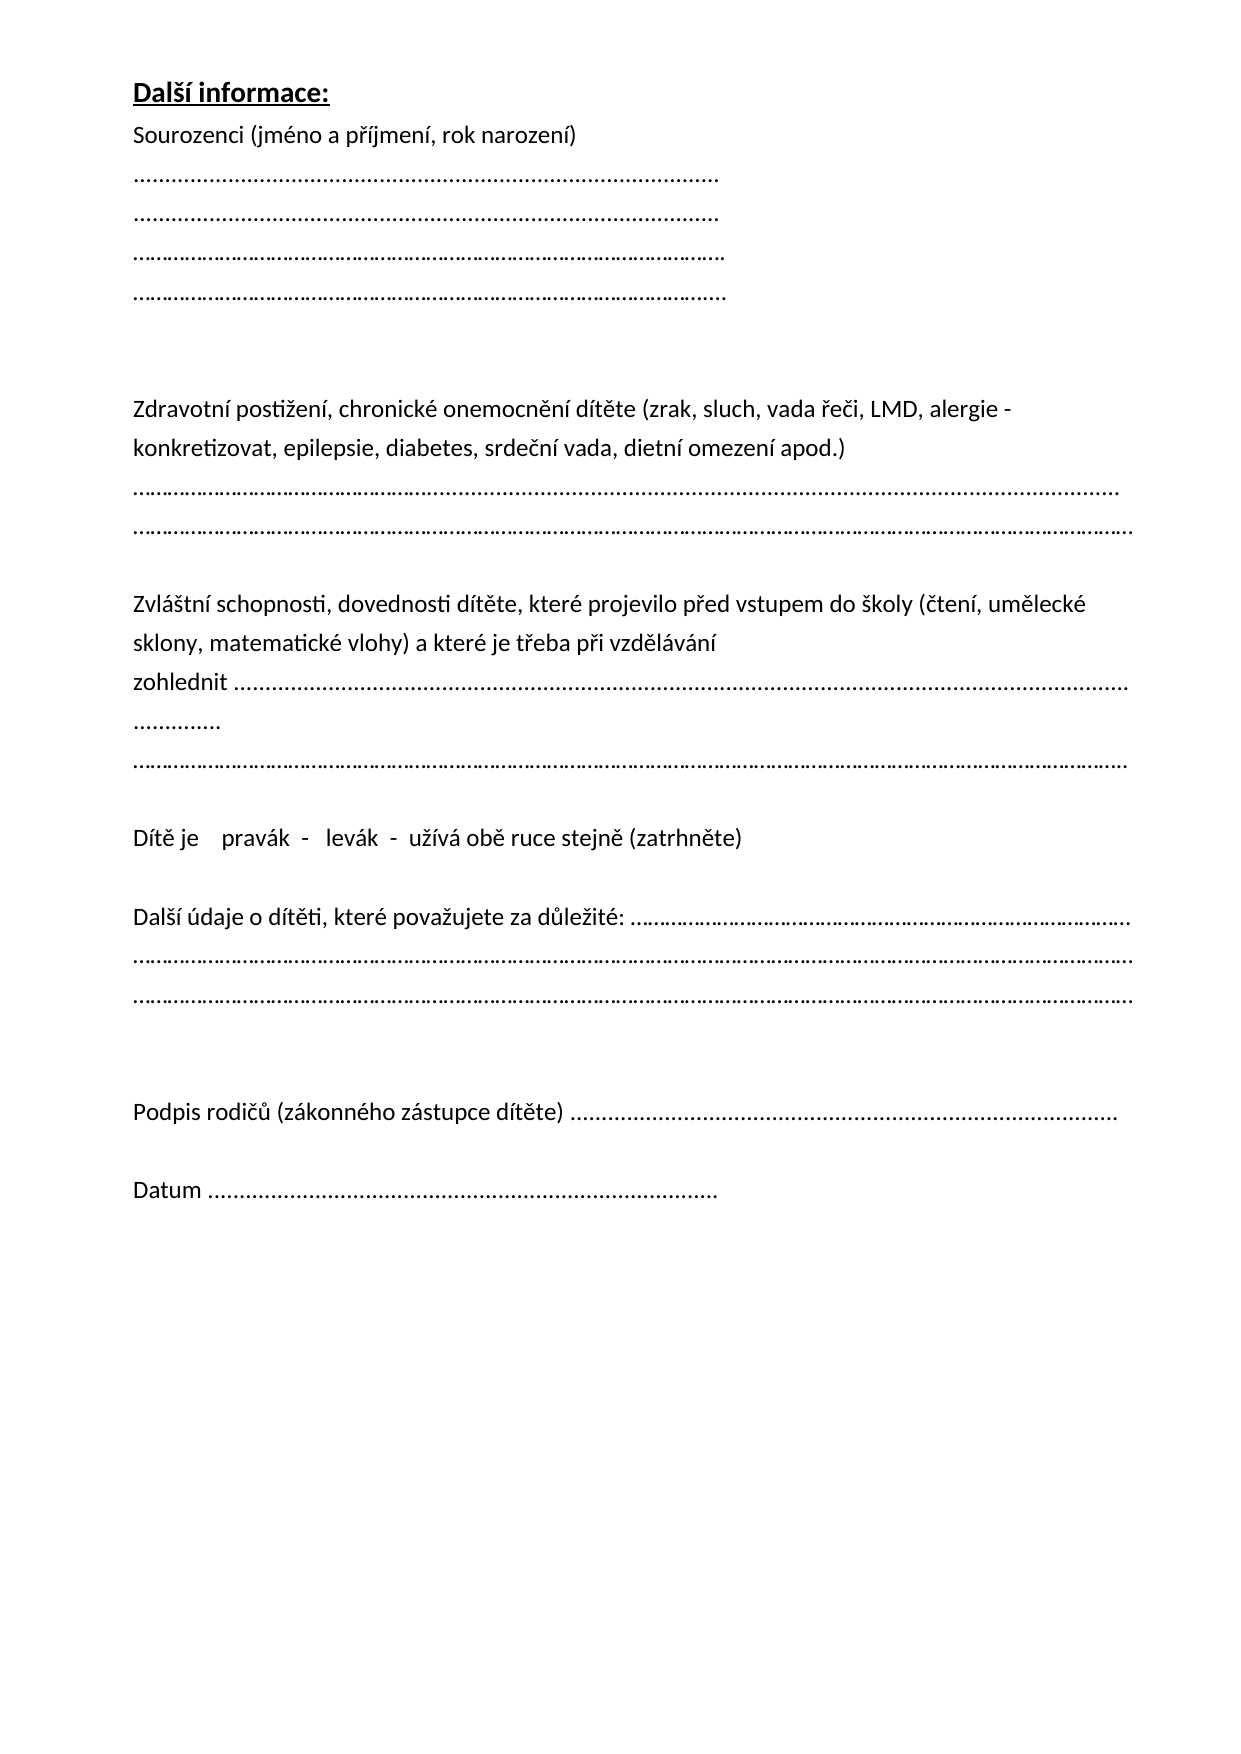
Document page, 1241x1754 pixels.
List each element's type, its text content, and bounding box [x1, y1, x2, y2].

text ………………………………………………………………………………………………………………………………………………………… [133, 979, 1137, 1009]
text Dítě je pravák - levák - užívá obě ruce stejně (zatrhněte) [133, 822, 1137, 853]
text ……………………………………………………………………………………………………………………………………………………….. [133, 744, 1137, 775]
text Sourozenci (jméno a příjmení, rok narození) [133, 119, 1137, 150]
text Datum ................................................................................. [133, 1174, 1137, 1204]
text Další informace: [133, 74, 1137, 109]
text ............................................................................................. [133, 197, 1137, 228]
text ……………………………………………………………………………………….... [133, 276, 1137, 306]
text Další údaje o dítěti, které považujete za důležité: …………………………………………………………………………… [133, 901, 1137, 931]
text Zdravotní postižení, chronické onemocnění dítěte (zrak, sluch, vada řeči, LMD, alergie - konkretizovat, epilepsie, diabetes, srdeční vada, dietní omezení apod.) [133, 393, 1137, 462]
text ………………………………………………………………………………………………………………………………………………………… [133, 510, 1137, 541]
text Zvláštní schopnosti, dovednosti dítěte, které projevilo před vstupem do školy (čtení, umělecké sklony, matematické vlohy) a které je třeba při vzdělávání zohlednit ............................................................................................................................................................ [133, 588, 1137, 736]
text ………………………………………………………………………………………………………………………………………………………… [133, 940, 1137, 970]
text Podpis rodičů (zákonného zástupce dítěte) ....................................................................................... [133, 1096, 1137, 1126]
text ............................................................................................. [133, 158, 1137, 189]
text …………………………………………………………………………………………. [133, 237, 1137, 267]
text …………………………………………….............................................................................................................. [133, 471, 1137, 501]
